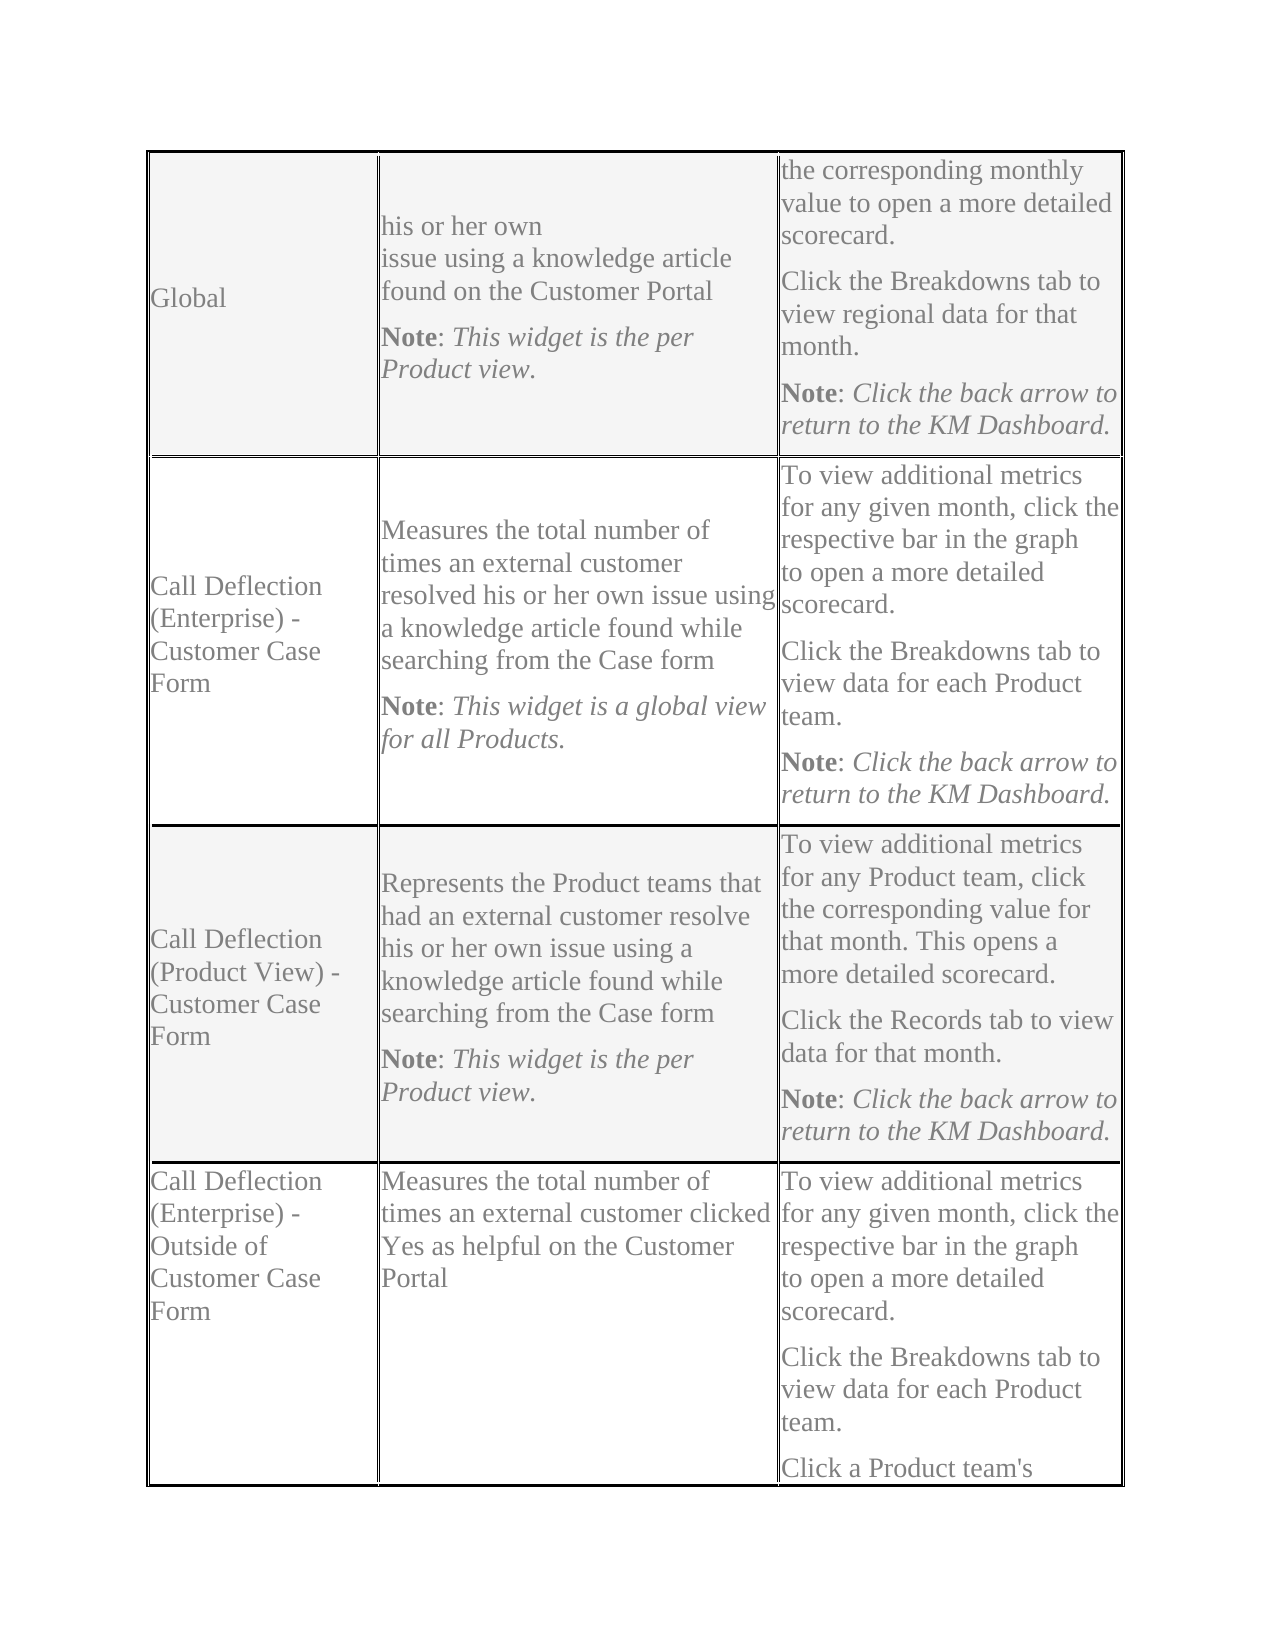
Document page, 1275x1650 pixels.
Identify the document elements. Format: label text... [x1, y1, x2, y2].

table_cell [150, 153, 378, 454]
table_cell Measures the total number of times an external customer resolved his or her own issue using a knowledge article found while searching from the Case form Note: This widget is a global view for all Products. [380, 458, 777, 824]
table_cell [379, 153, 778, 454]
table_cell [779, 1161, 1121, 1484]
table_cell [779, 153, 1121, 454]
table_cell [150, 1161, 378, 1484]
table_cell Represents the Product teams that had an external customer resolve his or her own issue using a knowledge article found while searching from the Case form Note: This widget is the per Product view. [380, 827, 777, 1161]
table_cell Call Deflection (Enterprise) - Customer Case Form [150, 455, 377, 824]
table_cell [379, 1164, 778, 1484]
table_cell To view additional metrics for any Product team, click the corresponding value for that month. This opens a more detailed scorecard. Click the Records tab to view data for that month. Note: Click the back arrow to return to the KM Dashboard. [780, 824, 1121, 1161]
table_cell Call Deflection (Product View) -Customer Case Form [150, 824, 377, 1161]
